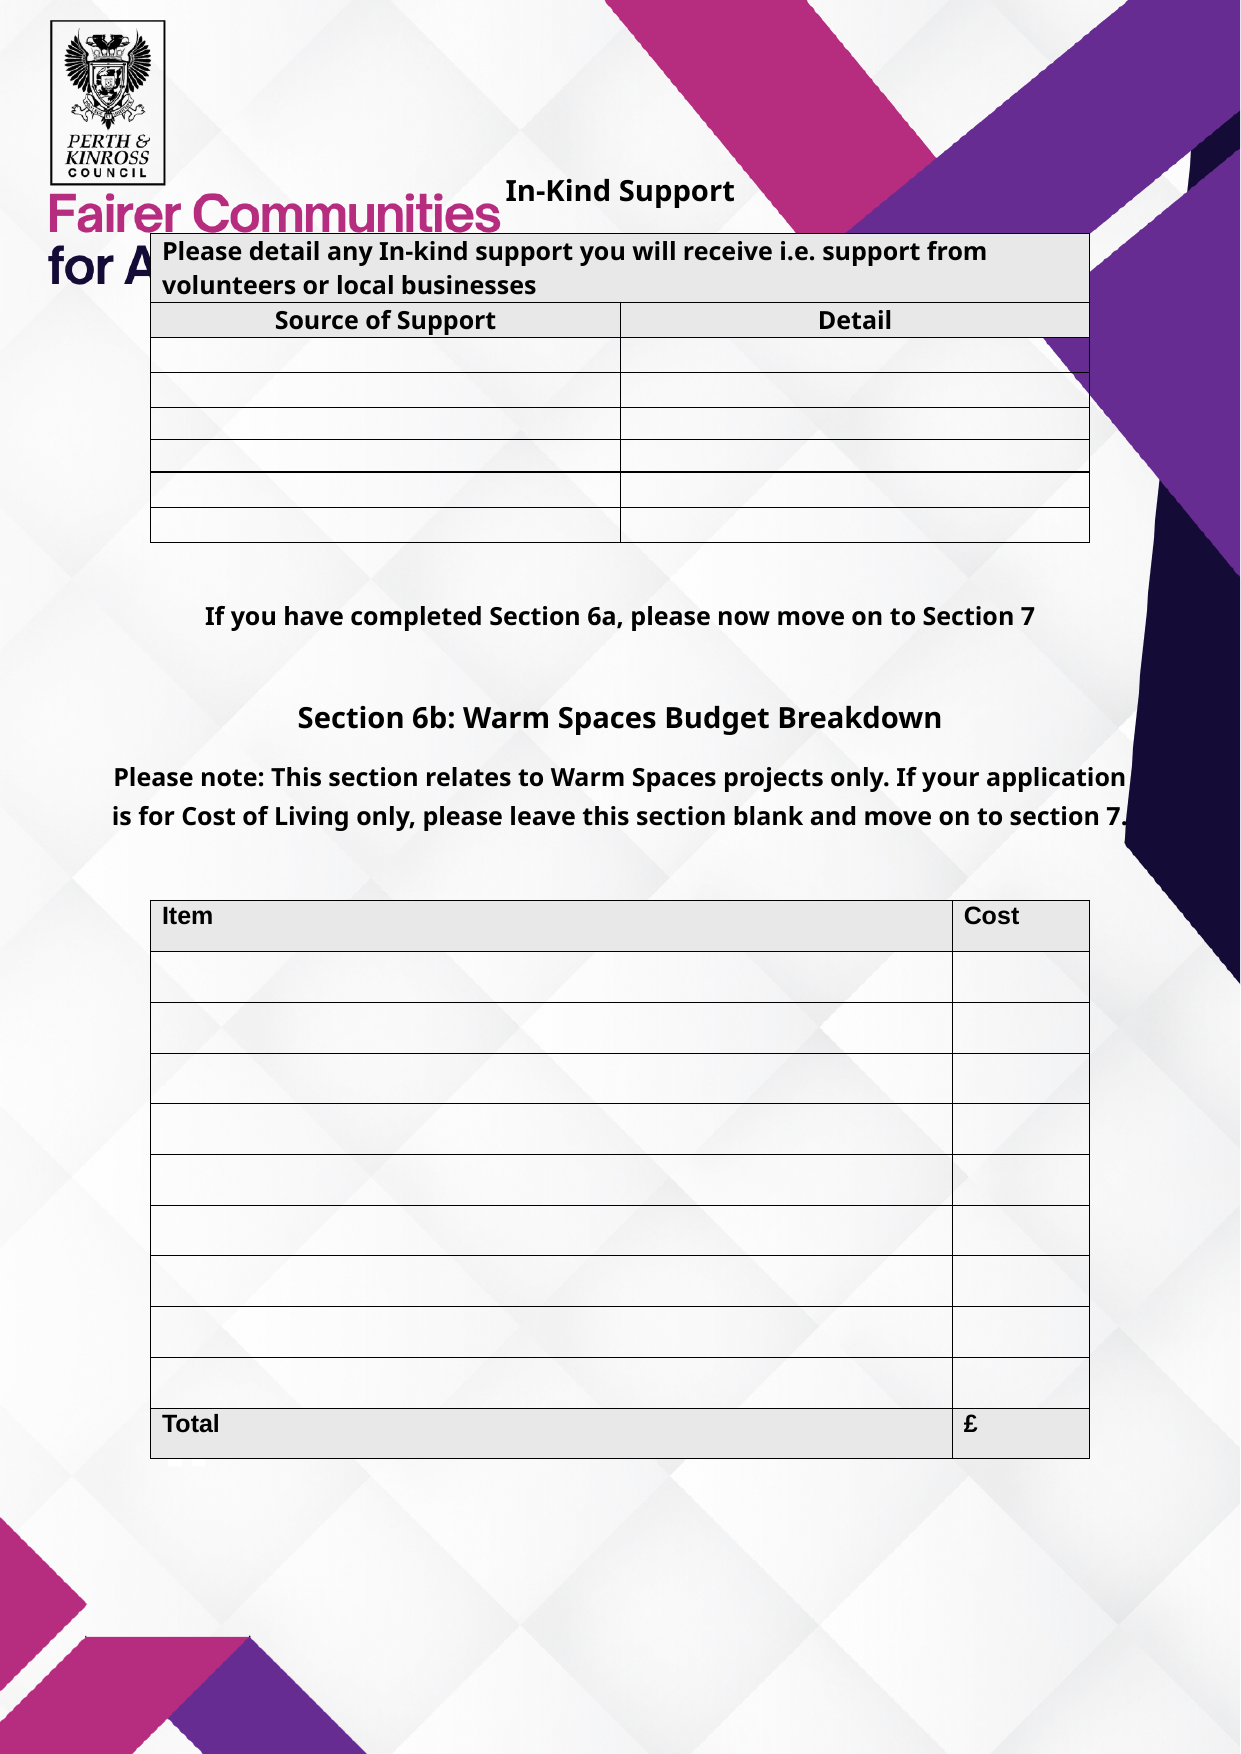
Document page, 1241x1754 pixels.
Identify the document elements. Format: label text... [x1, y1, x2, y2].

table_cell [151, 1054, 952, 1103]
table_cell £ [953, 1409, 1089, 1458]
table_cell [151, 440, 620, 471]
table_cell [151, 1307, 952, 1357]
table_header Item [151, 901, 952, 951]
table_cell [151, 408, 620, 439]
table_header Please detail any In-kind support you will receive i.e. support from volunteers or local businesses [151, 234, 1089, 302]
picture [0, 0, 1241, 1754]
table_cell [621, 338, 1089, 372]
table_cell [151, 338, 620, 372]
table_cell Total [151, 1409, 952, 1458]
table_cell [953, 1256, 1089, 1306]
table_cell [151, 1003, 952, 1052]
table_cell [621, 508, 1089, 542]
table_cell [151, 1104, 952, 1154]
table_cell [151, 373, 620, 407]
table_cell Detail [621, 303, 1089, 337]
table_header Cost [953, 901, 1089, 951]
text Section 6b: Warm Spaces Budget Breakdown [75, 697, 1165, 737]
table_cell [953, 1206, 1089, 1255]
table_cell [151, 952, 952, 1002]
table_cell [151, 1358, 952, 1408]
table_cell [151, 1155, 952, 1205]
table_cell [621, 440, 1089, 471]
table_cell [953, 1358, 1089, 1408]
text If you have completed Section 6a, please now move on to Section 7 [75, 598, 1165, 633]
table_cell Source of Support [151, 303, 620, 337]
table_cell [953, 1054, 1089, 1103]
table_cell [621, 373, 1089, 407]
table_cell [953, 1003, 1089, 1052]
text In-Kind Support [75, 170, 1165, 210]
table_cell [151, 1256, 952, 1306]
table_cell [953, 1155, 1089, 1205]
table_cell [953, 1104, 1089, 1154]
table_cell [151, 473, 620, 507]
table_cell [621, 408, 1089, 439]
table_cell [151, 508, 620, 542]
text Please note: This section relates to Warm Spaces projects only. If your application is for Cost of Living only, please leave this section blank and move on to section 7. [75, 759, 1165, 833]
table_cell [621, 473, 1089, 507]
table_cell [953, 1307, 1089, 1357]
table_cell [953, 952, 1089, 1002]
table_cell [151, 1206, 952, 1255]
